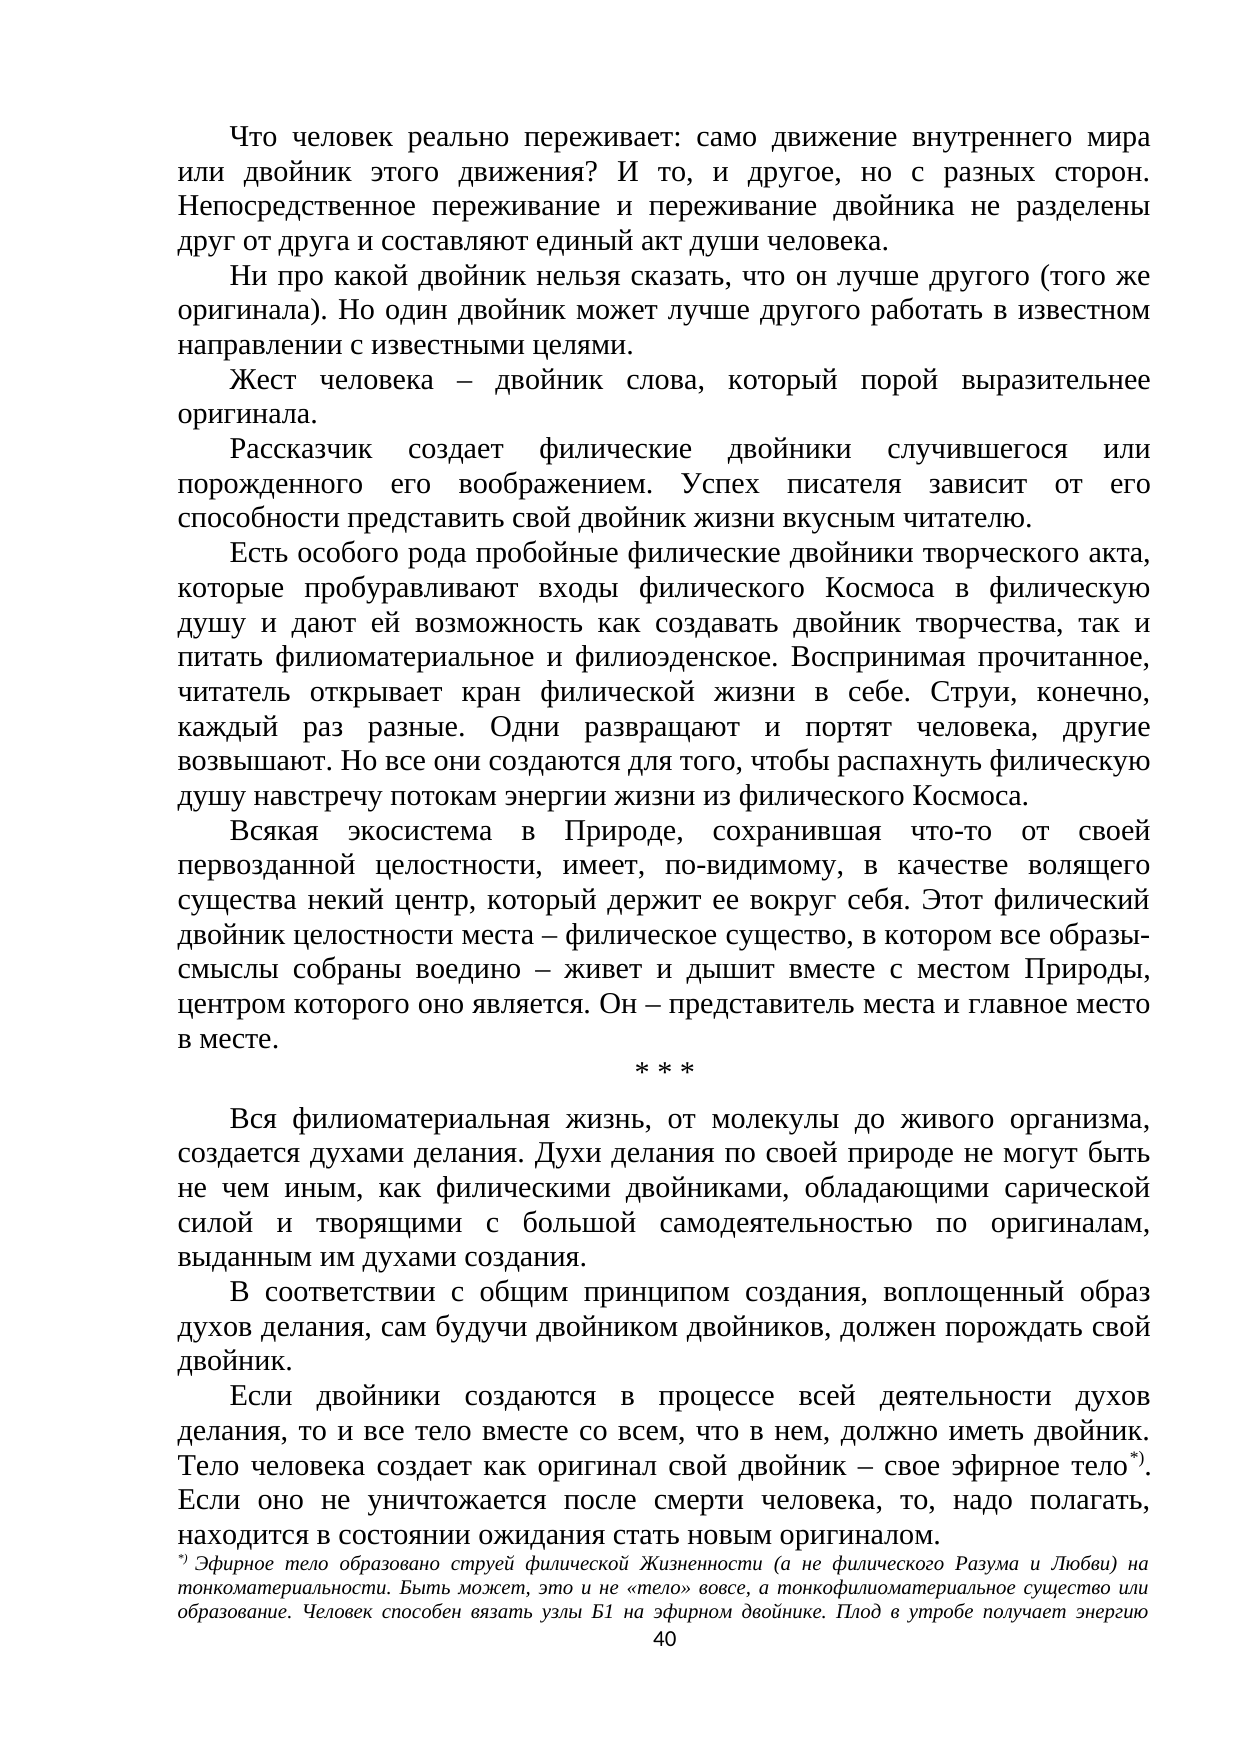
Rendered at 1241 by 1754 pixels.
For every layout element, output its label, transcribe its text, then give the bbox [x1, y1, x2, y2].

text Что человек реально переживает: само движение внутреннего мира или двойник этого движения? И то, и другое, но с разных сторон. Непосредственное переживание и переживание двойника не разделены друг от друга и составляют единый акт души человека. [177, 118, 1152, 257]
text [177, 1551, 1152, 1623]
text Всякая экосистема в Природе, сохранившая что-то от своей первозданной целостности, имеет, по-видимому, в качестве волящего существа некий центр, который держит ее вокруг себя. Этот филический двойник целостности места – филическое существо, в котором все образы-смыслы собраны воедино – живет и дышит вместе с местом Природы, центром которого оно является. Он – представитель места и главное место в месте. [177, 812, 1152, 1055]
text Вся филиоматериальная жизнь, от молекулы до живого организма, создается духами делания. Духи делания по своей природе не могут быть не чем иным, как филическими двойниками, обладающими сарической силой и творящими с большой самодеятельностью по оригиналам, выданным им духами создания. [177, 1100, 1152, 1273]
text Жест человека – двойник слова, который порой выразительнее оригинала. [177, 361, 1152, 430]
text * * * [177, 1055, 1152, 1089]
text Если двойники создаются в процессе всей деятельности духов делания, то и все тело вместе со всем, что в нем, должно иметь двойник. Тело человека создает как оригинал свой двойник – свое эфирное тело*). Если оно не уничтожается после смерти человека, то, надо полагать, находится в состоянии ожидания стать новым оригиналом. [177, 1377, 1152, 1551]
text Есть особого рода пробойные филические двойники творческого акта, которые пробуравливают входы филического Космоса в филическую душу и дают ей возможность как создавать двойник творчества, так и питать филиоматериальное и филиоэденское. Воспринимая прочитанное, читатель открывает кран филической жизни в себе. Струи, конечно, каждый раз разные. Одни развращают и портят человека, другие возвышают. Но все они создаются для того, чтобы распахнуть филическую душу навстречу потокам энергии жизни из филического Космоса. [177, 534, 1152, 812]
text В соответствии с общим принципом создания, воплощенный образ духов делания, сам будучи двойником двойников, должен порождать свой двойник. [177, 1273, 1152, 1377]
text Ни про какой двойник нельзя сказать, что он лучше другого (того же оригинала). Но один двойник может лучше другого работать в известном направлении с известными целями. [177, 257, 1152, 361]
text Рассказчик создает филические двойники случившегося или порожденного его воображением. Успех писателя зависит от его способности представить свой двойник жизни вкусным читателю. [177, 430, 1152, 534]
